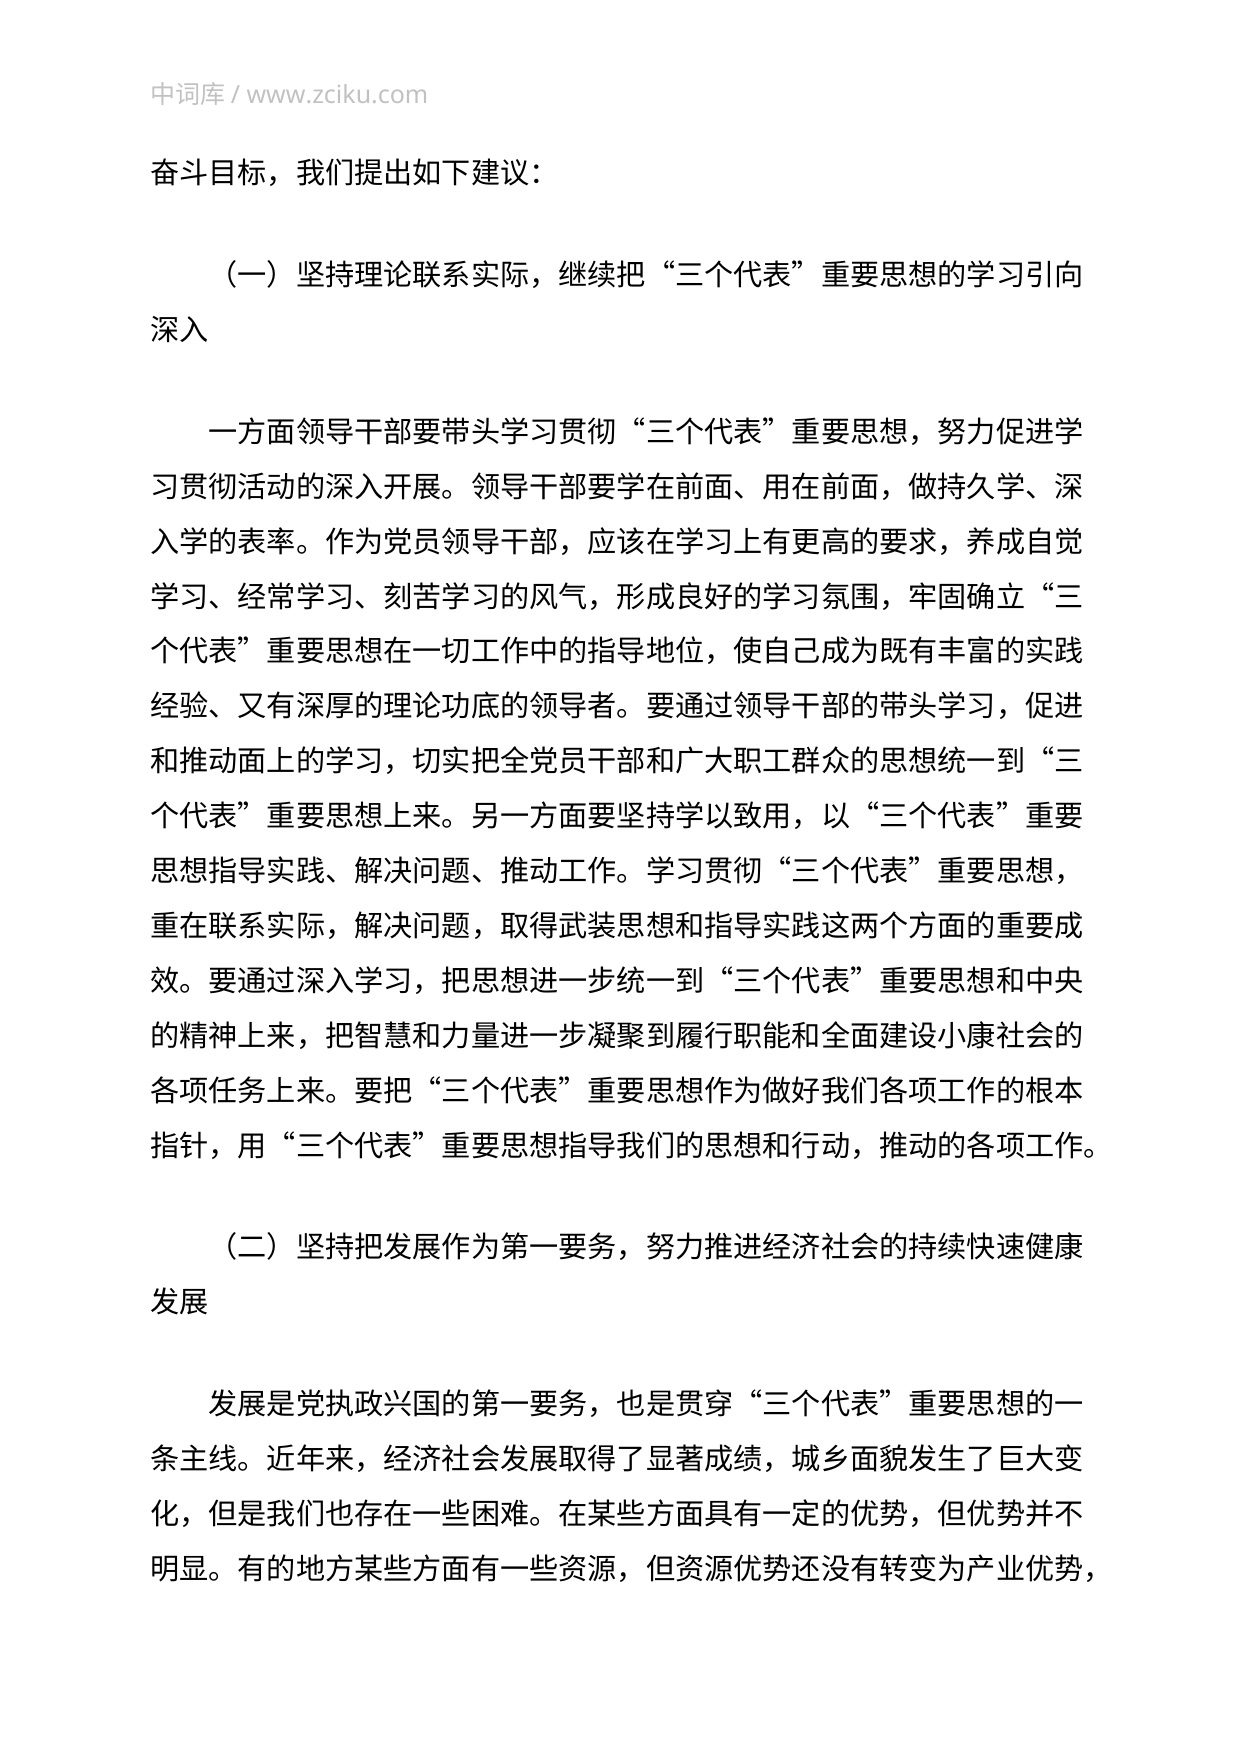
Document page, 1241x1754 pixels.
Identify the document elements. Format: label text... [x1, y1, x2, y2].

text （二）坚持把发展作为第一要务，努力推进经济社会的持续快速健康发展 [150, 1224, 1090, 1321]
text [150, 1381, 1090, 1587]
text （一）坚持理论联系实际，继续把“三个代表”重要思想的学习引向深入 [150, 252, 1090, 349]
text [150, 150, 1090, 192]
text 一方面领导干部要带头学习贯彻“三个代表”重要思想，努力促进学习贯彻活动的深入开展。领导干部要学在前面、用在前面，做持久学、深入学的表率。作为党员领导干部，应该在学习上有更高的要求，养成自觉学习、经常学习、刻苦学习的风气，形成良好的学习氛围，牢固确立“三个代表”重要思想在一切工作中的指导地位，使自己成为既有丰富的实践经验、又有深厚的理论功底的领导者。要通过领导干部的带头学习，促进和推动面上的学习，切实把全党员干部和广大职工群众的思想统一到“三个代表”重要思想上来。另一方面要坚持学以致用，以“三个代表”重要思想指导实践、解决问题、推动工作。学习贯彻“三个代表”重要思想，重在联系实际，解决问题，取得武装思想和指导实践这两个方面的重要成效。要通过深入学习，把思想进一步统一到“三个代表”重要思想和中央的精神上来，把智慧和力量进一步凝聚到履行职能和全面建设小康社会的各项任务上来。要把“三个代表”重要思想作为做好我们各项工作的根本指针，用“三个代表”重要思想指导我们的思想和行动，推动的各项工作。 [150, 408, 1090, 1164]
